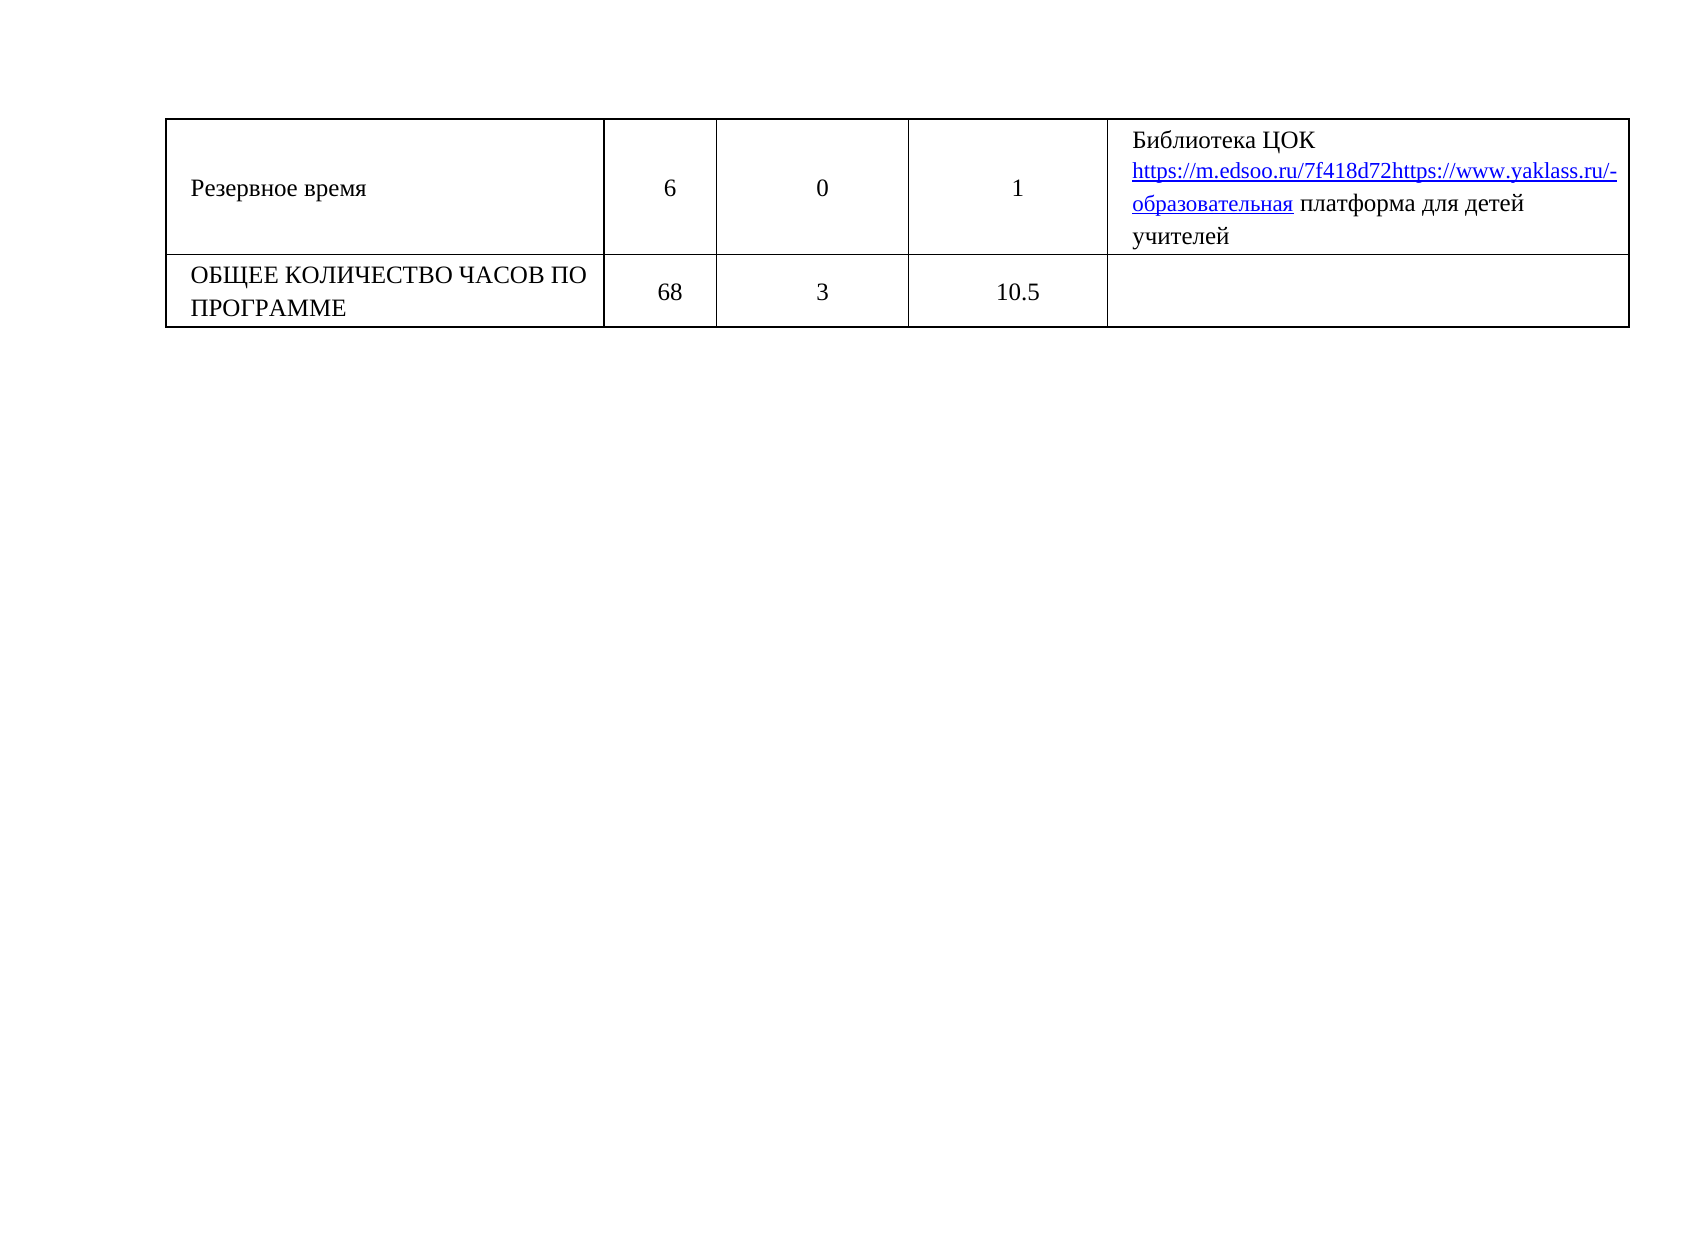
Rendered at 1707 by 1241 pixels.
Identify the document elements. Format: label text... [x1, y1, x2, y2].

table_cell 0 [717, 120, 908, 254]
table_cell Резервное время [167, 120, 603, 254]
table_cell 3 [717, 255, 908, 326]
table_cell 10.5 [909, 255, 1107, 326]
table_cell 6 [605, 120, 716, 254]
table_cell 1 [909, 120, 1107, 254]
table_cell 68 [605, 255, 716, 326]
table_cell ОБЩЕЕ КОЛИЧЕСТВО ЧАСОВ ПО ПРОГРАММЕ [167, 255, 603, 326]
table_cell [1108, 255, 1628, 326]
table_cell Библиотека ЦОК https://m.edsoo.ru/7f418d72https://www.yaklass.ru/-образовательная платформа для детей учителей [1108, 120, 1628, 254]
